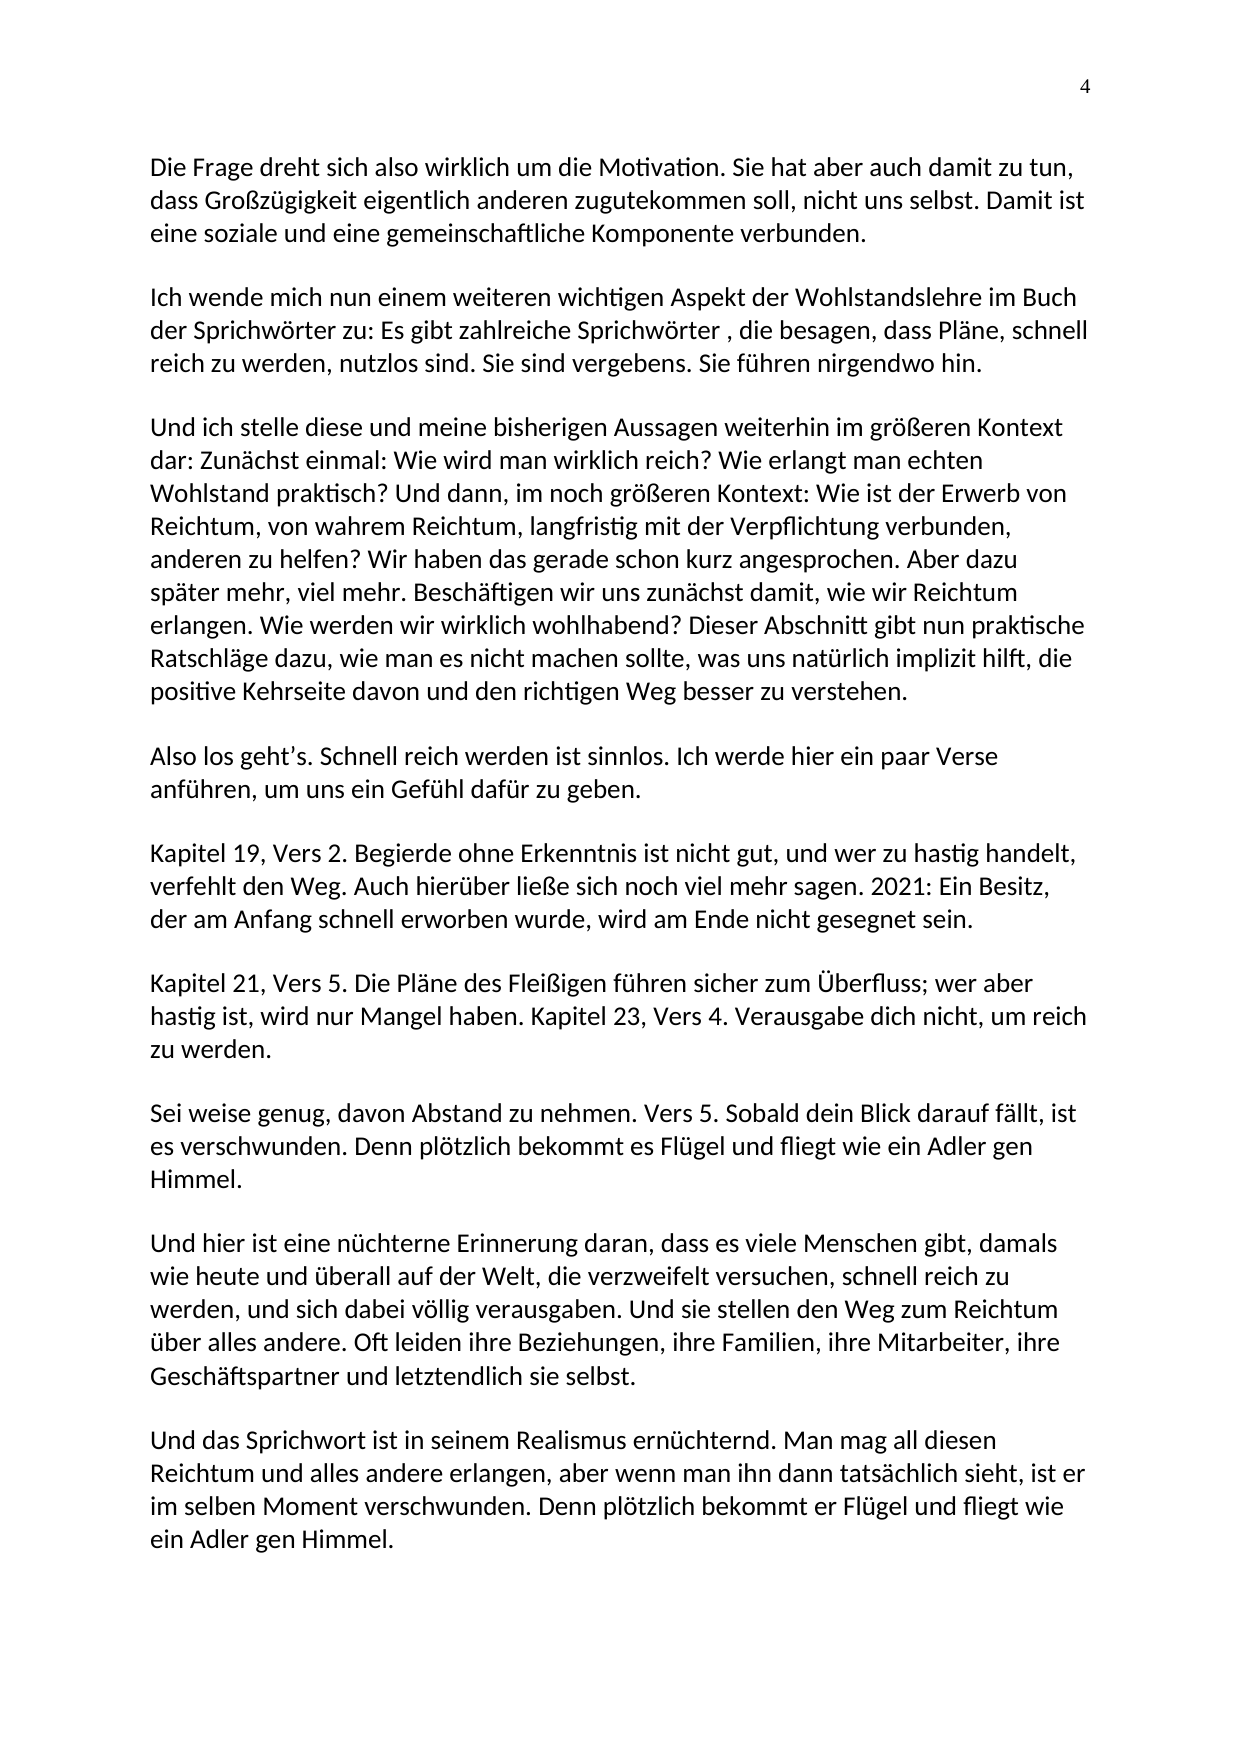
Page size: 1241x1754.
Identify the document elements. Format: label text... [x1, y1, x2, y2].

text Kapitel 21, Vers 5. Die Pläne des Fleißigen führen sicher zum Überfluss; wer aber hastig ist, wird nur Mangel haben. Kapitel 23, Vers 4. Verausgabe dich nicht, um reich zu werden. [150, 966, 1090, 1065]
text Und hier ist eine nüchterne Erinnerung daran, dass es viele Menschen gibt, damals wie heute und überall auf der Welt, die verzweifelt versuchen, schnell reich zu werden, und sich dabei völlig verausgaben. Und sie stellen den Weg zum Reichtum über alles andere. Oft leiden ihre Beziehungen, ihre Familien, ihre Mitarbeiter, ihre Geschäftspartner und letztendlich sie selbst. [150, 1227, 1090, 1392]
text Und ich stelle diese und meine bisherigen Aussagen weiterhin im größeren Kontext dar: Zunächst einmal: Wie wird man wirklich reich? Wie erlangt man echten Wohlstand praktisch? Und dann, im noch größeren Kontext: Wie ist der Erwerb von Reichtum, von wahrem Reichtum, langfristig mit der Verpflichtung verbunden, anderen zu helfen? Wir haben das gerade schon kurz angesprochen. Aber dazu später mehr, viel mehr. Beschäftigen wir uns zunächst damit, wie wir Reichtum erlangen. Wie werden wir wirklich wohlhabend? Dieser Abschnitt gibt nun praktische Ratschläge dazu, wie man es nicht machen sollte, was uns natürlich implizit hilft, die positive Kehrseite davon und den richtigen Weg besser zu verstehen. [150, 410, 1090, 708]
text Also los geht’s. Schnell reich werden ist sinnlos. Ich werde hier ein paar Verse anführen, um uns ein Gefühl dafür zu geben. [150, 739, 1090, 805]
text Sei weise genug, davon Abstand zu nehmen. Vers 5. Sobald dein Blick darauf fällt, ist es verschwunden. Denn plötzlich bekommt es Flügel und fliegt wie ein Adler gen Himmel. [150, 1096, 1090, 1195]
text Die Frage dreht sich also wirklich um die Motivation. Sie hat aber auch damit zu tun, dass Großzügigkeit eigentlich anderen zugutekommen soll, nicht uns selbst. Damit ist eine soziale und eine gemeinschaftliche Komponente verbunden. [150, 150, 1090, 249]
text Und das Sprichwort ist in seinem Realismus ernüchternd. Man mag all diesen Reichtum und alles andere erlangen, aber wenn man ihn dann tatsächlich sieht, ist er im selben Moment verschwunden. Denn plötzlich bekommt er Flügel und fliegt wie ein Adler gen Himmel. [150, 1423, 1090, 1555]
text Ich wende mich nun einem weiteren wichtigen Aspekt der Wohlstandslehre im Buch der Sprichwörter zu: Es gibt zahlreiche Sprichwörter , die besagen, dass Pläne, schnell reich zu werden, nutzlos sind. Sie sind vergebens. Sie führen nirgendwo hin. [150, 280, 1090, 379]
text Kapitel 19, Vers 2. Begierde ohne Erkenntnis ist nicht gut, und wer zu hastig handelt, verfehlt den Weg. Auch hierüber ließe sich noch viel mehr sagen. 2021: Ein Besitz, der am Anfang schnell erworben wurde, wird am Ende nicht gesegnet sein. [150, 836, 1090, 935]
